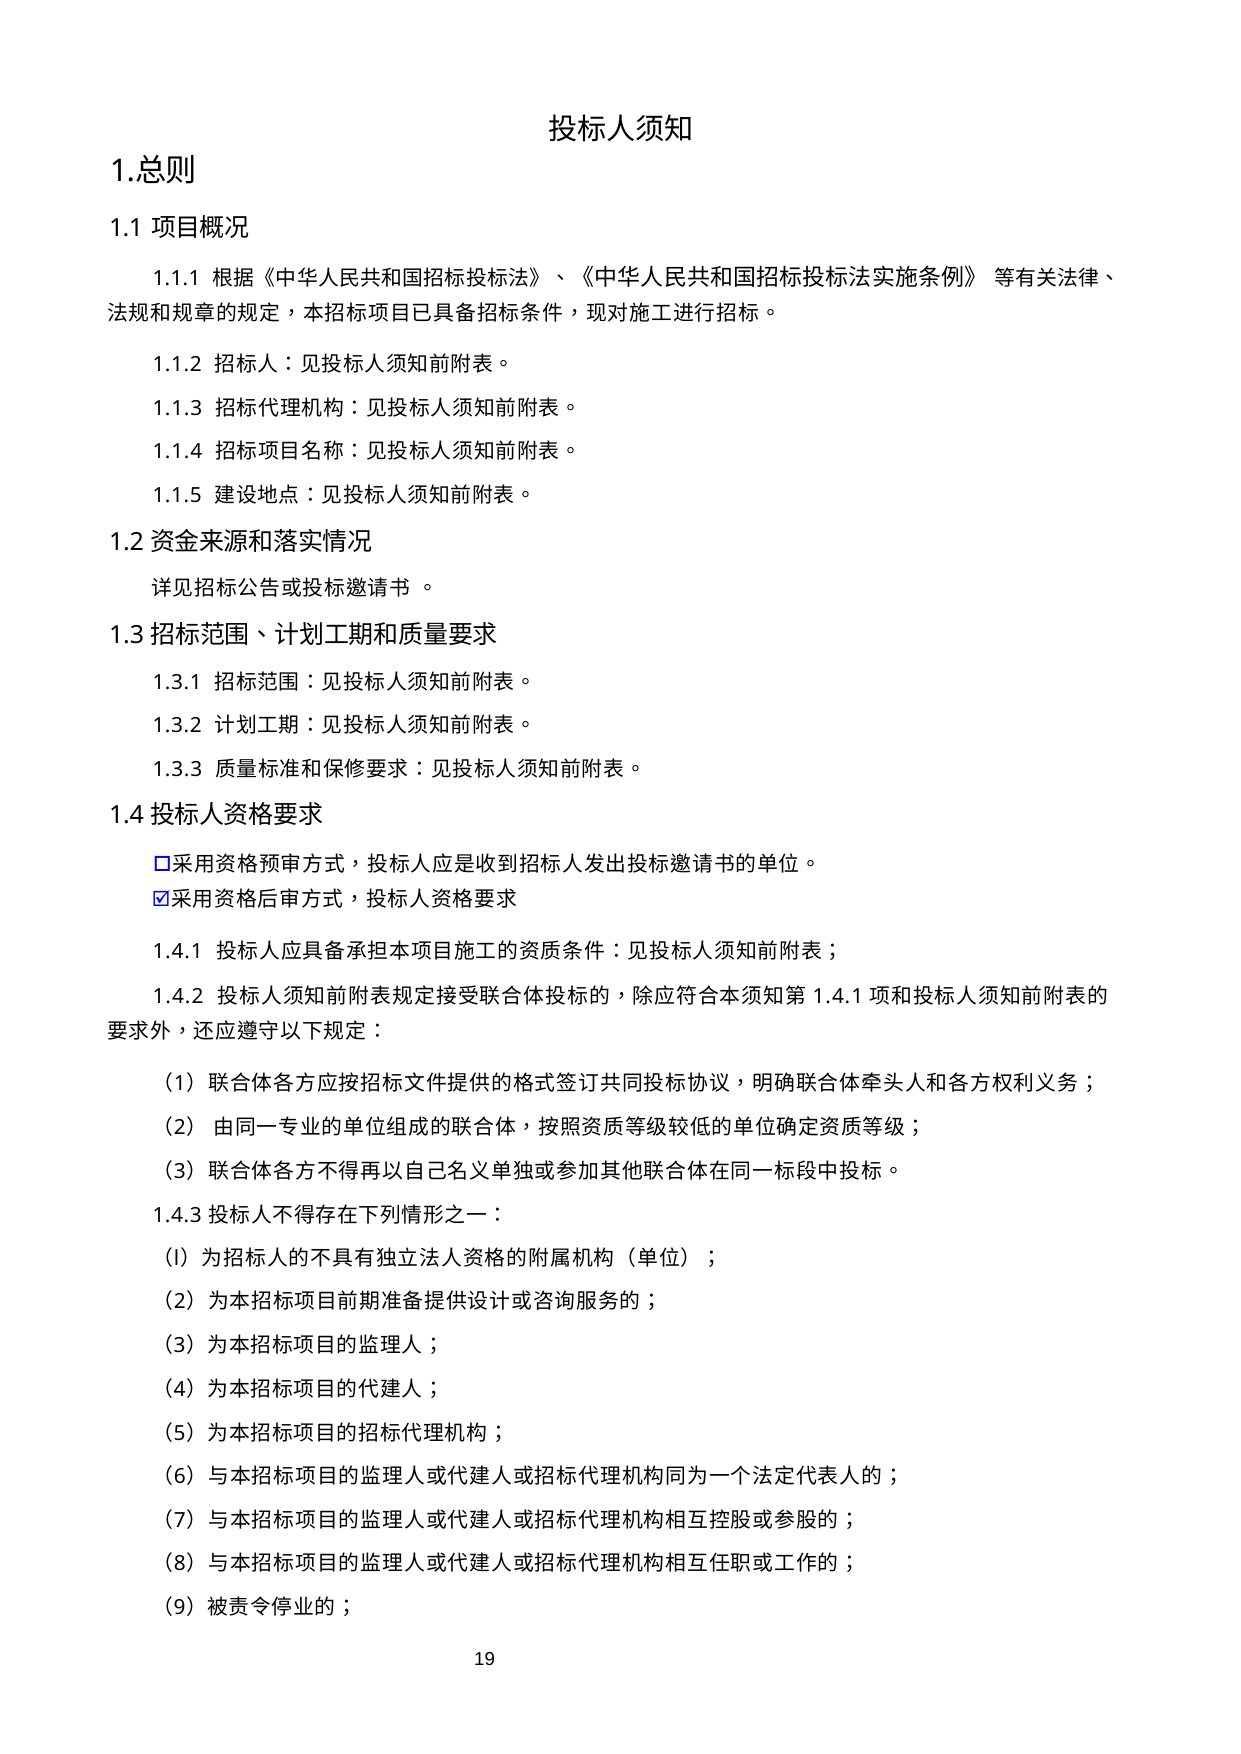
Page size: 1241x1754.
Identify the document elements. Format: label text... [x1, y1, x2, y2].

text 详见招标公告或投标邀请书 。 [151, 574, 1141, 601]
text （3）为本招标项目的监理人； [152, 1331, 1141, 1358]
text □采用资格预审方式，投标人应是收到招标人发出投标邀请书的单位。 ☑采用资格后审方式，投标人资格要求 [152, 849, 824, 913]
text （4）为本招标项目的代建人； [152, 1375, 1141, 1402]
text 1.1.4 招标项目名称：见投标人须知前附表。 [152, 437, 1141, 464]
text 1.总则 [109, 150, 1141, 189]
text 1.1.1 根据《中华人民共和国招标投标法》、《中华人民共和国招标投标法实施条例》 等有关法律、 法规和规章的规定，本招标项目已具备招标条件，现对施工进行招标。 [107, 261, 1141, 327]
text 1.1 项目概况 [109, 211, 1141, 242]
text （1）联合体各方应按招标文件提供的格式签订共同投标协议，明确联合体牵头人和各方权利义务； [152, 1069, 1141, 1096]
text 1.4 投标人资格要求 [109, 799, 1141, 830]
text 1.1.2 招标人：见投标人须知前附表。 [152, 350, 1141, 377]
text 1.3.2 计划工期：见投标人须知前附表。 [152, 712, 1141, 738]
text （6）与本招标项目的监理人或代建人或招标代理机构同为一个法定代表人的； [152, 1462, 1141, 1489]
text （3）联合体各方不得再以自己名义单独或参加其他联合体在同一标段中投标。 [152, 1157, 1141, 1184]
text （9）被责令停业的； [152, 1593, 1141, 1620]
text （8）与本招标项目的监理人或代建人或招标代理机构相互任职或工作的； [152, 1549, 1141, 1576]
text （l）为招标人的不具有独立法人资格的附属机构（单位）； [152, 1244, 1141, 1271]
text 1.3.1 招标范围：见投标人须知前附表。 [152, 668, 1141, 695]
text 1.3.3 质量标准和保修要求：见投标人须知前附表。 [152, 755, 1141, 782]
text （2）为本招标项目前期准备提供设计或咨询服务的； [152, 1288, 1141, 1314]
text 1.4.1 投标人应具备承担本项目施工的资质条件：见投标人须知前附表； [152, 937, 1141, 964]
text （2） 由同一专业的单位组成的联合体，按照资质等级较低的单位确定资质等级； [152, 1113, 1141, 1139]
text 1.1.3 招标代理机构：见投标人须知前附表。 [152, 394, 1141, 420]
text 1.1.5 建设地点：见投标人须知前附表。 [152, 481, 1141, 507]
text （5）为本招标项目的招标代理机构； [152, 1419, 1141, 1445]
text 1.2 资金来源和落实情况 [109, 525, 1141, 556]
text （7）与本招标项目的监理人或代建人或招标代理机构相互控股或参股的； [152, 1506, 1141, 1532]
text 1.3 招标范围、计划工期和质量要求 [109, 619, 1141, 649]
text 1.4.2 投标人须知前附表规定接受联合体投标的，除应符合本须知第 1.4.1 项和投标人须知前附表的 要求外，还应遵守以下规定： [107, 981, 1134, 1045]
text 投标人须知 [548, 110, 1141, 147]
text 1.4.3 投标人不得存在下列情形之一： [152, 1200, 1141, 1227]
